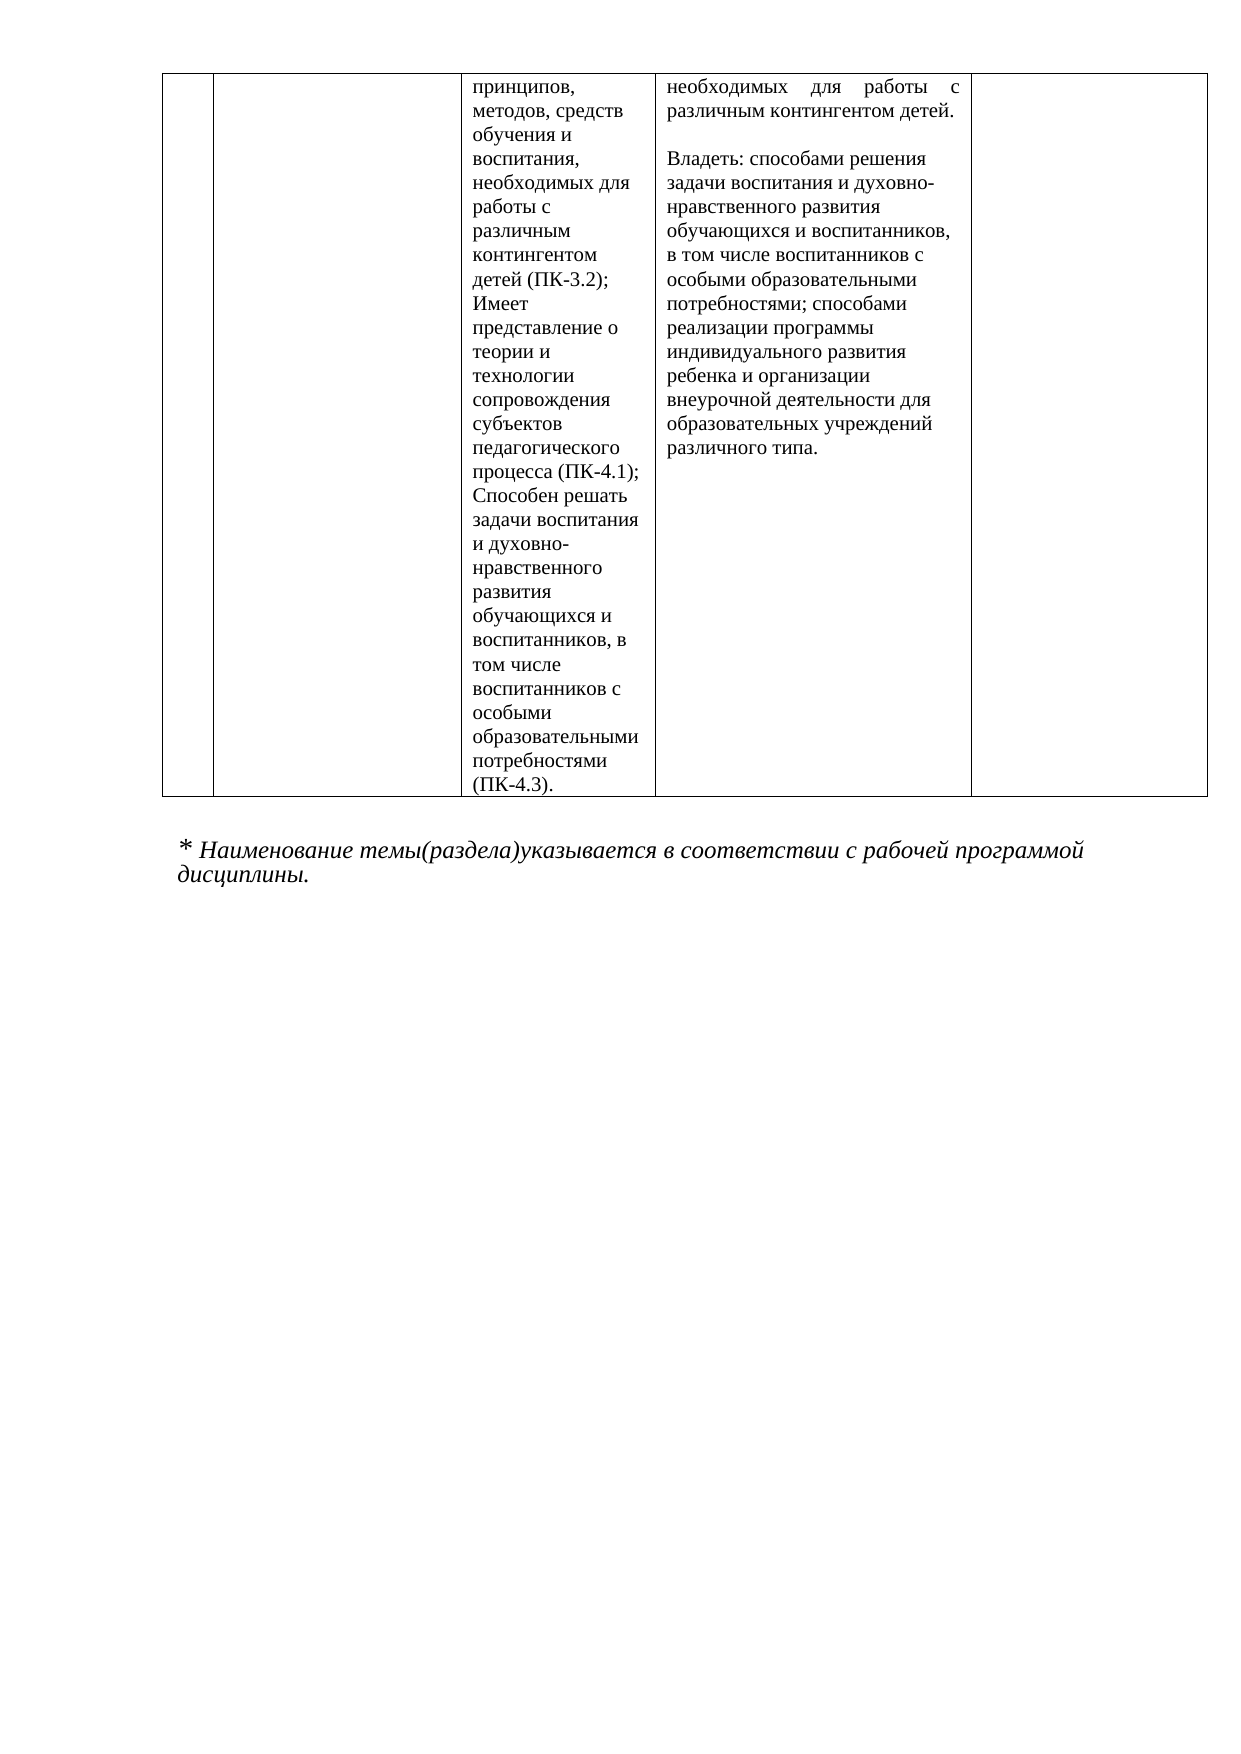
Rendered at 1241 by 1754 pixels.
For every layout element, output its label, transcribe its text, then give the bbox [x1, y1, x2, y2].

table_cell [972, 74, 1207, 796]
text * Наименование темы(раздела)указывается в соответствии с рабочей программой дисциплины. [177, 836, 1153, 888]
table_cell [214, 74, 461, 796]
table_cell 5. [163, 74, 213, 796]
